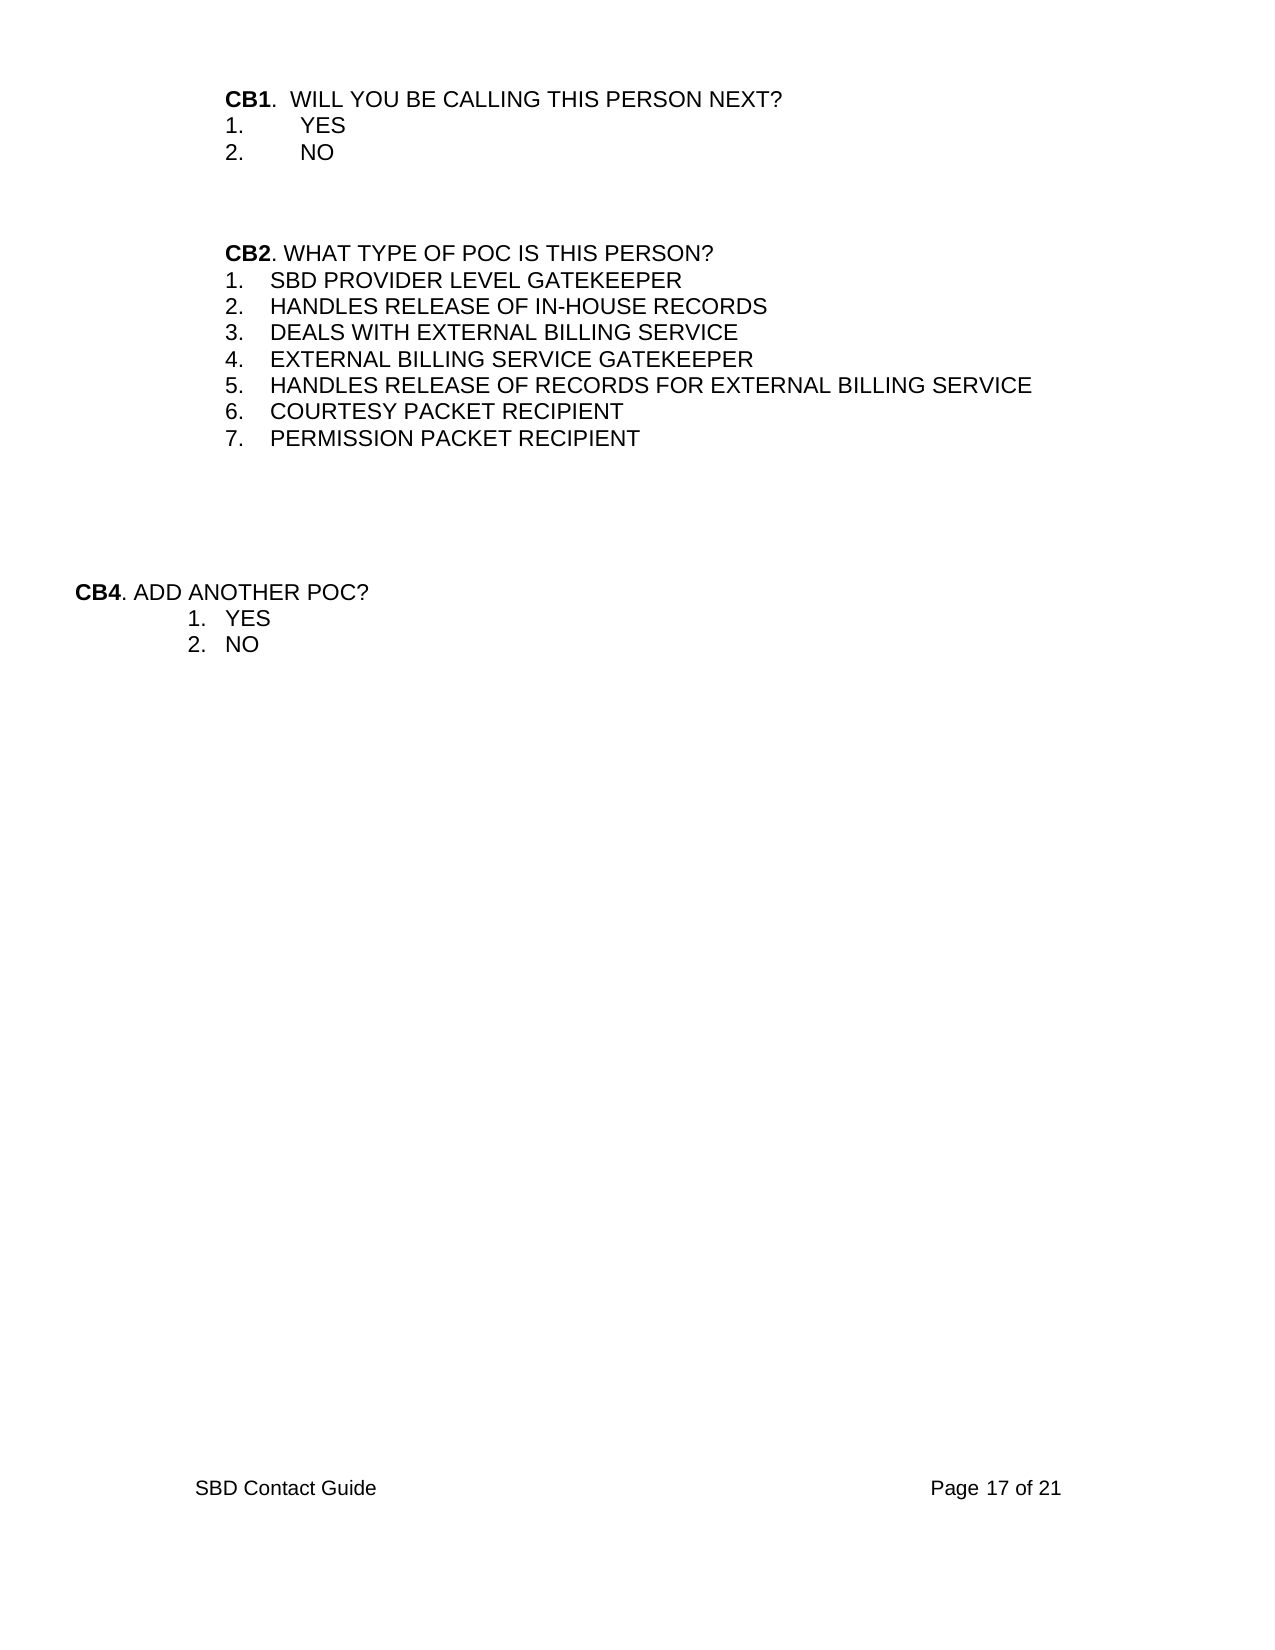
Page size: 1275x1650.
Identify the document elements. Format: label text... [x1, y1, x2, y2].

text CB2. WHAT TYPE OF POC IS THIS PERSON? [225, 229, 1200, 267]
list EXTERNAL BILLING SERVICE GATEKEEPER [225, 346, 1200, 372]
text CB1. WILL YOU BE CALLING THIS PERSON NEXT? [225, 75, 1200, 112]
list YES [187, 605, 1200, 631]
list YES [225, 112, 1200, 139]
list HANDLES RELEASE OF IN-HOUSE RECORDS [225, 293, 1200, 319]
list PERMISSION PACKET RECIPIENT [225, 425, 1200, 451]
text CB4. ADD ANOTHER POC? [75, 579, 1200, 605]
list HANDLES RELEASE OF RECORDS FOR EXTERNAL BILLING SERVICE [225, 372, 1200, 398]
list NO [225, 139, 1200, 165]
list COURTESY PACKET RECIPIENT [225, 398, 1200, 425]
list DEALS WITH EXTERNAL BILLING SERVICE [225, 319, 1200, 346]
list SBD PROVIDER LEVEL GATEKEEPER [225, 267, 1200, 293]
list NO [187, 631, 1200, 658]
